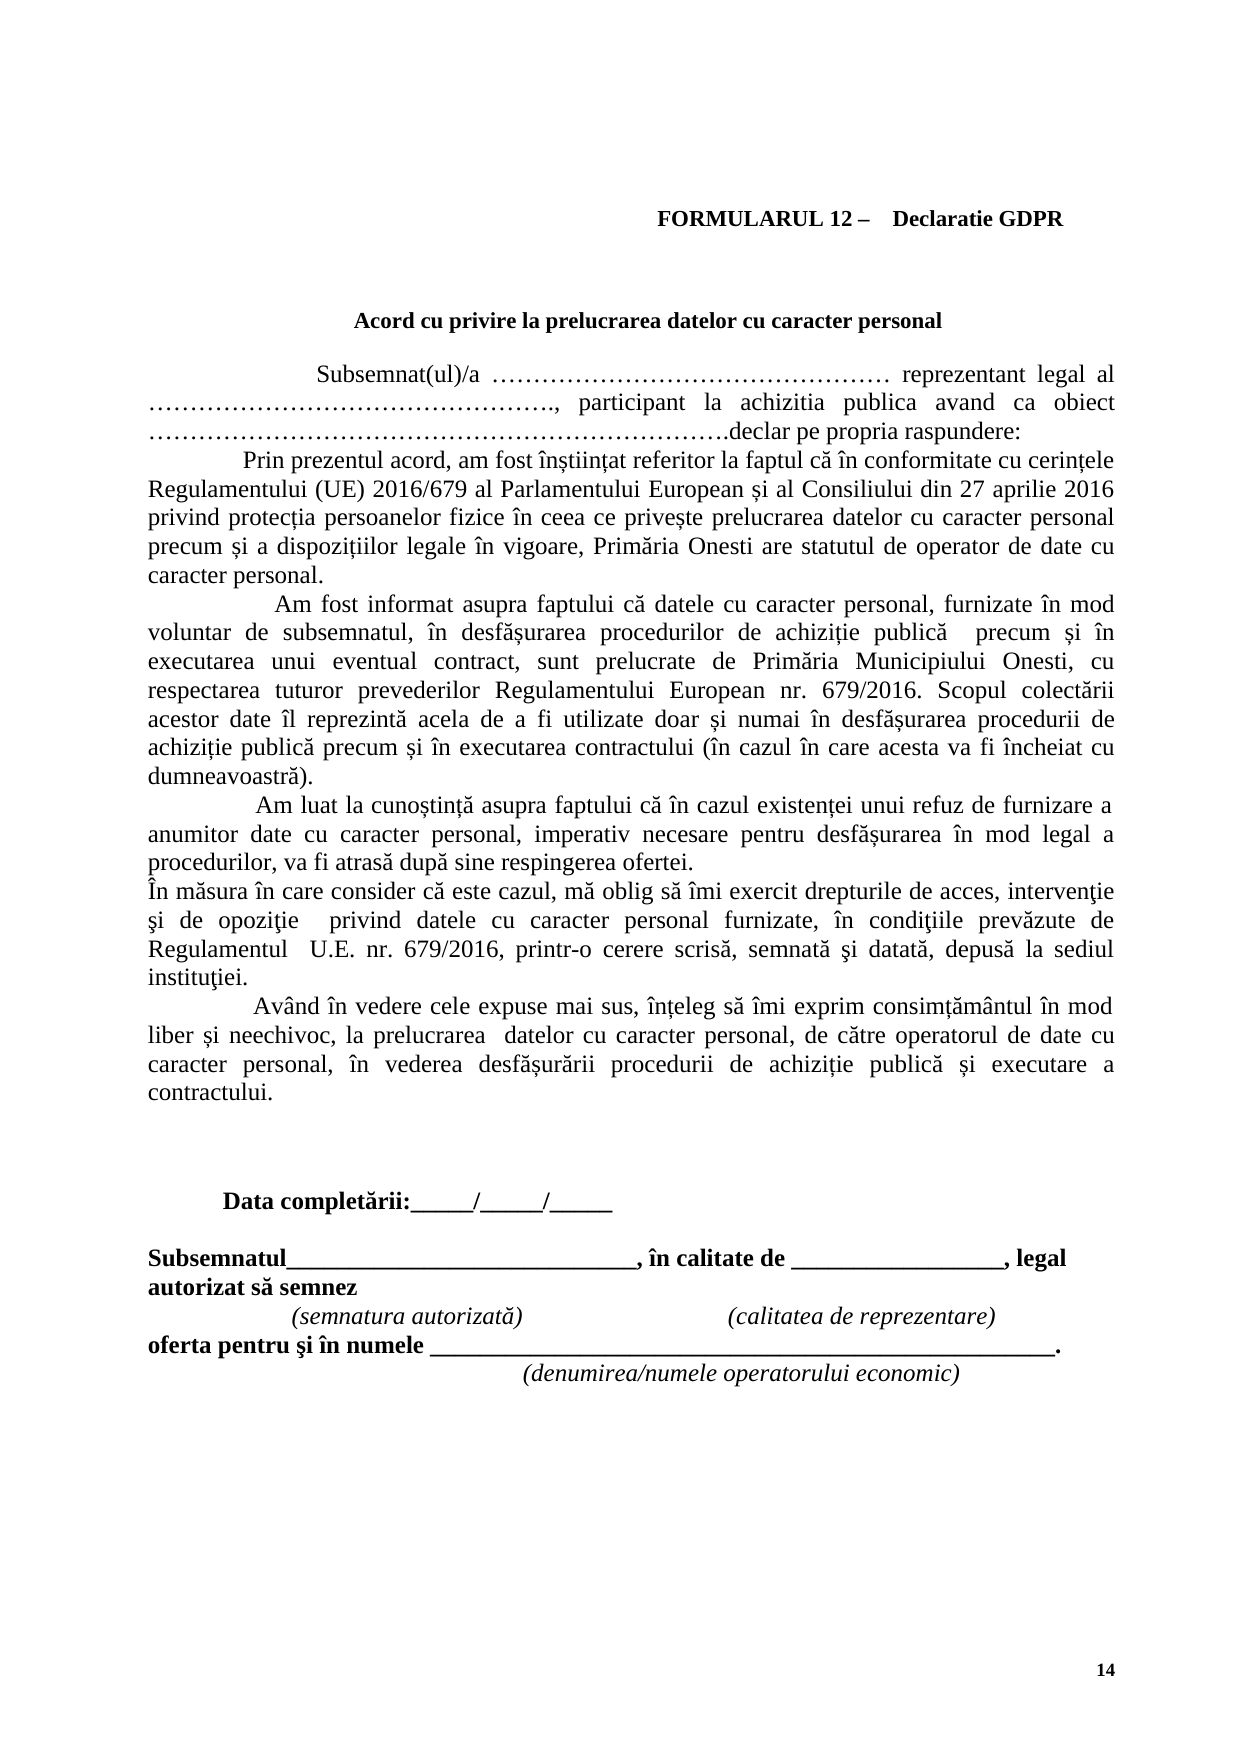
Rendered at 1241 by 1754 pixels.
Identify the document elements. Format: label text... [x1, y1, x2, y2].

text Subsemnat(ul)/a ………………………………………… reprezentant legal al …………………………………………., participant la achizitia publica avand ca obiect …………………………………………………………….declar pe propria raspundere: [148, 359, 1116, 445]
text Am luat la cunoștință asupra faptului că în cazul existenței unui refuz de furnizare a anumitor date cu caracter personal, imperativ necesare pentru desfășurarea în mod legal a procedurilor, va fi atrasă după sine respingerea ofertei. [148, 790, 1116, 876]
text Am fost informat asupra faptului că datele cu caracter personal, furnizate în mod voluntar de subsemnatul, în desfășurarea procedurilor de achiziție publică precum și în executarea unui eventual contract, sunt prelucrate de Primăria Municipiului Onesti, cu respectarea tuturor prevederilor Regulamentului European nr. 679/2016. Scopul colectării acestor date îl reprezintă acela de a fi utilizate doar și numai în desfășurarea procedurii de achiziție publică precum și în executarea contractului (în cazul în care acesta va fi încheiat cu dumneavoastră). [148, 589, 1116, 790]
text Având în vedere cele expuse mai sus, înțeleg să îmi exprim consimțământul în mod liber și neechivoc, la prelucrarea datelor cu caracter personal, de către operatorul de date cu caracter personal, în vederea desfășurării procedurii de achiziție publică și executare a contractului. [148, 991, 1116, 1106]
text FORMULARUL 12 – Declaratie GDPR [148, 206, 1063, 232]
text (denumirea/numele operatorului economic) [148, 1358, 1116, 1387]
text Subsemnatul____________________________, în calitate de _________________, legal autorizat să semnez [148, 1243, 1116, 1301]
text oferta pentru şi în numele __________________________________________________. [148, 1330, 1116, 1358]
text Acord cu privire la prelucrarea datelor cu caracter personal [148, 308, 1116, 334]
text În măsura în care consider că este cazul, mă oblig să îmi exercit drepturile de acces, intervenţie şi de opoziţie privind datele cu caracter personal furnizate, în condiţiile prevăzute de Regulamentul U.E. nr. 679/2016, printr-o cerere scrisă, semnată şi datată, depusă la sediul instituţiei. [148, 876, 1116, 991]
text Prin prezentul acord, am fost înștiințat referitor la faptul că în conformitate cu cerințele Regulamentului (UE) 2016/679 al Parlamentului European și al Consiliului din 27 aprilie 2016 privind protecția persoanelor fizice în ceea ce privește prelucrarea datelor cu caracter personal precum și a dispozițiilor legale în vigoare, Primăria Onesti are statutul de operator de date cu caracter personal. [148, 445, 1116, 589]
text (semnatura autorizată) (calitatea de reprezentare) [148, 1301, 1116, 1330]
text Data completării:_____/_____/_____ [148, 1186, 1116, 1215]
